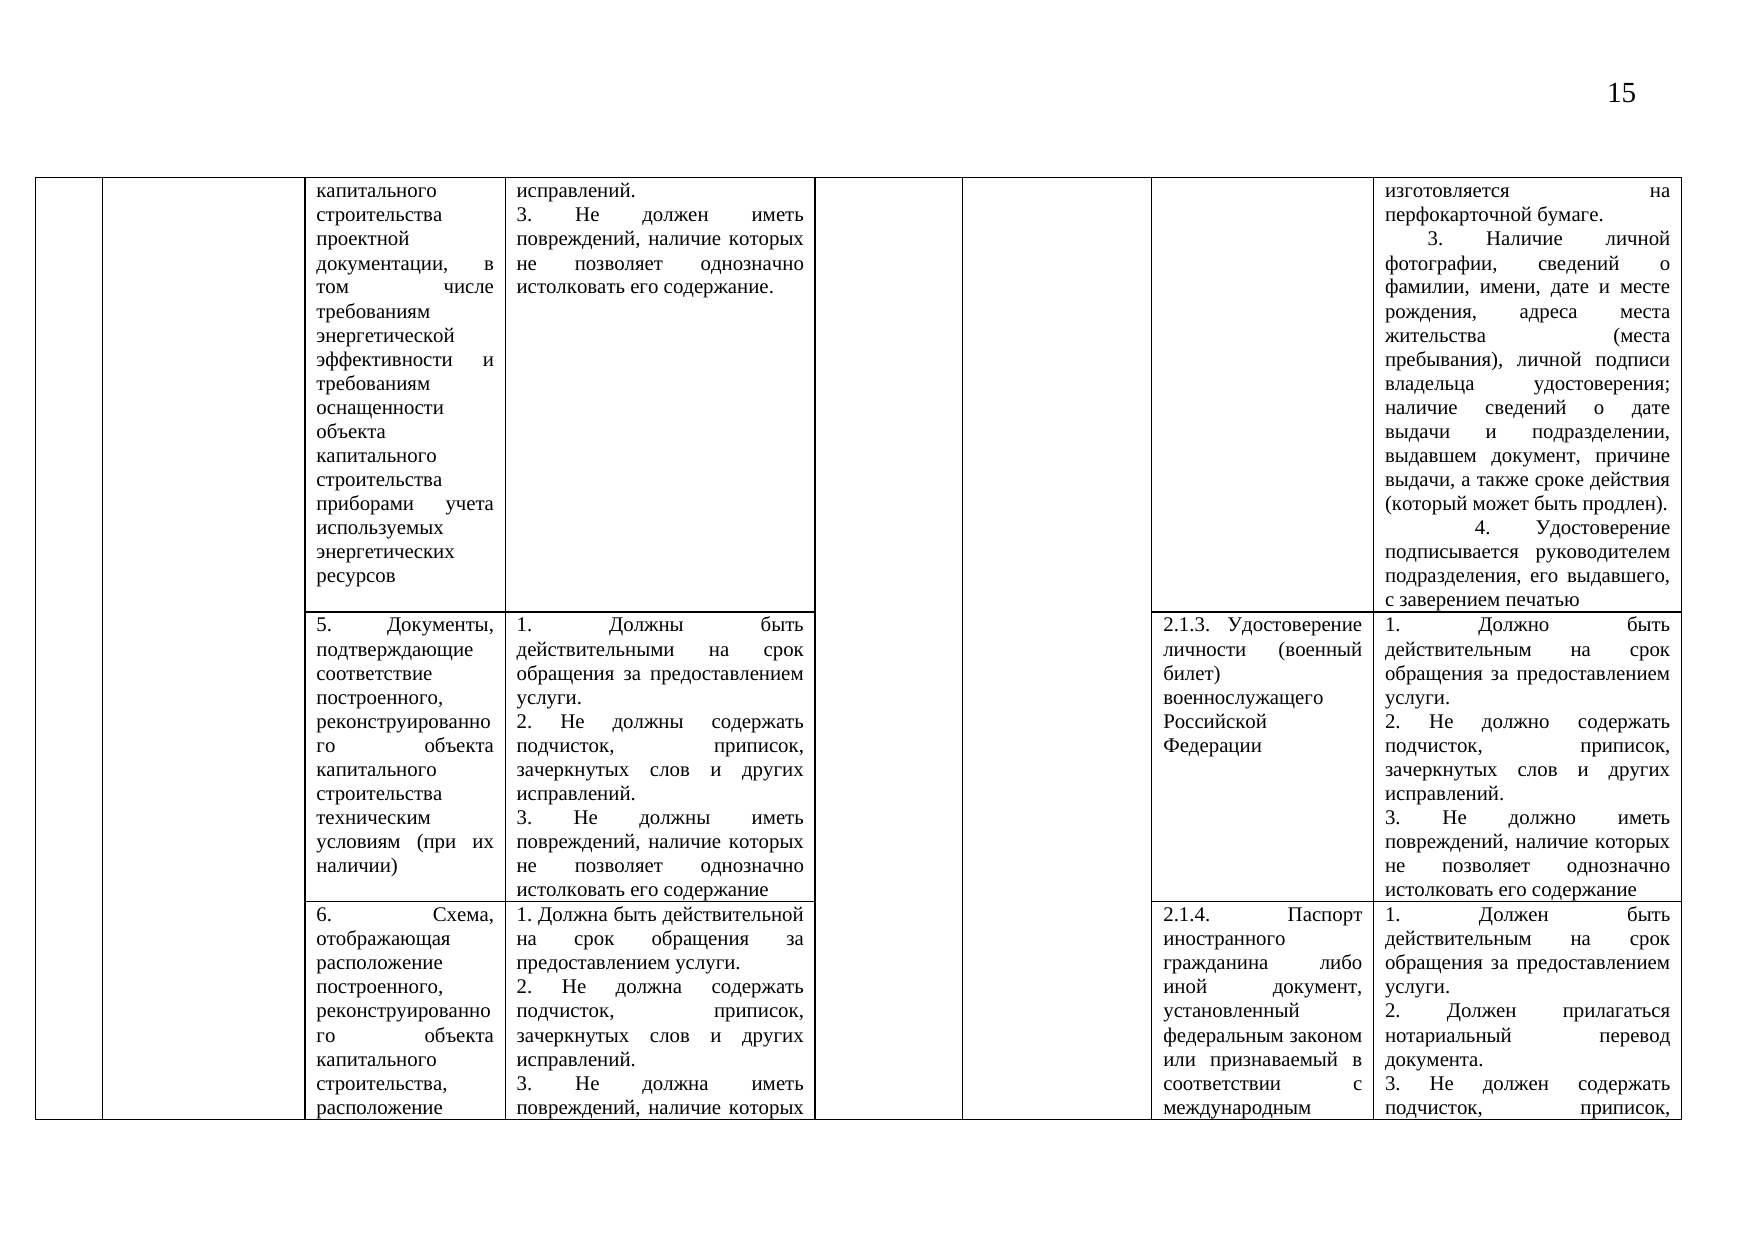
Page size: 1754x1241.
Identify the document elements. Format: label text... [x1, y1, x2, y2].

table_cell 5. Документы, подтверждающие соответствие построенного, реконструированного объекта капитального строительства техническим условиям (при их наличии) [306, 613, 505, 901]
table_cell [1152, 178, 1373, 611]
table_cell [506, 178, 814, 611]
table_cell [1374, 902, 1681, 1119]
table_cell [1152, 902, 1373, 1119]
table_cell 2.1.3. Удостоверение личности (военный билет) военнослужащего Российской Федерации [1152, 613, 1373, 901]
table_cell 1. Должно быть действительным на срок обращения за предоставлением услуги. 2. Не должно содержать подчисток, приписок, зачеркнутых слов и других исправлений. 3. Не должно иметь повреждений, наличие которых не позволяет однозначно истолковать его содержание [1374, 613, 1681, 901]
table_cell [306, 178, 505, 611]
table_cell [506, 902, 814, 1119]
table_cell 1. Должны быть действительными на срок обращения за предоставлением услуги. 2. Не должны содержать подчисток, приписок, зачеркнутых слов и других исправлений. 3. Не должны иметь повреждений, наличие которых не позволяет однозначно истолковать его содержание [506, 613, 814, 901]
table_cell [306, 902, 505, 1119]
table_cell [1374, 178, 1681, 611]
